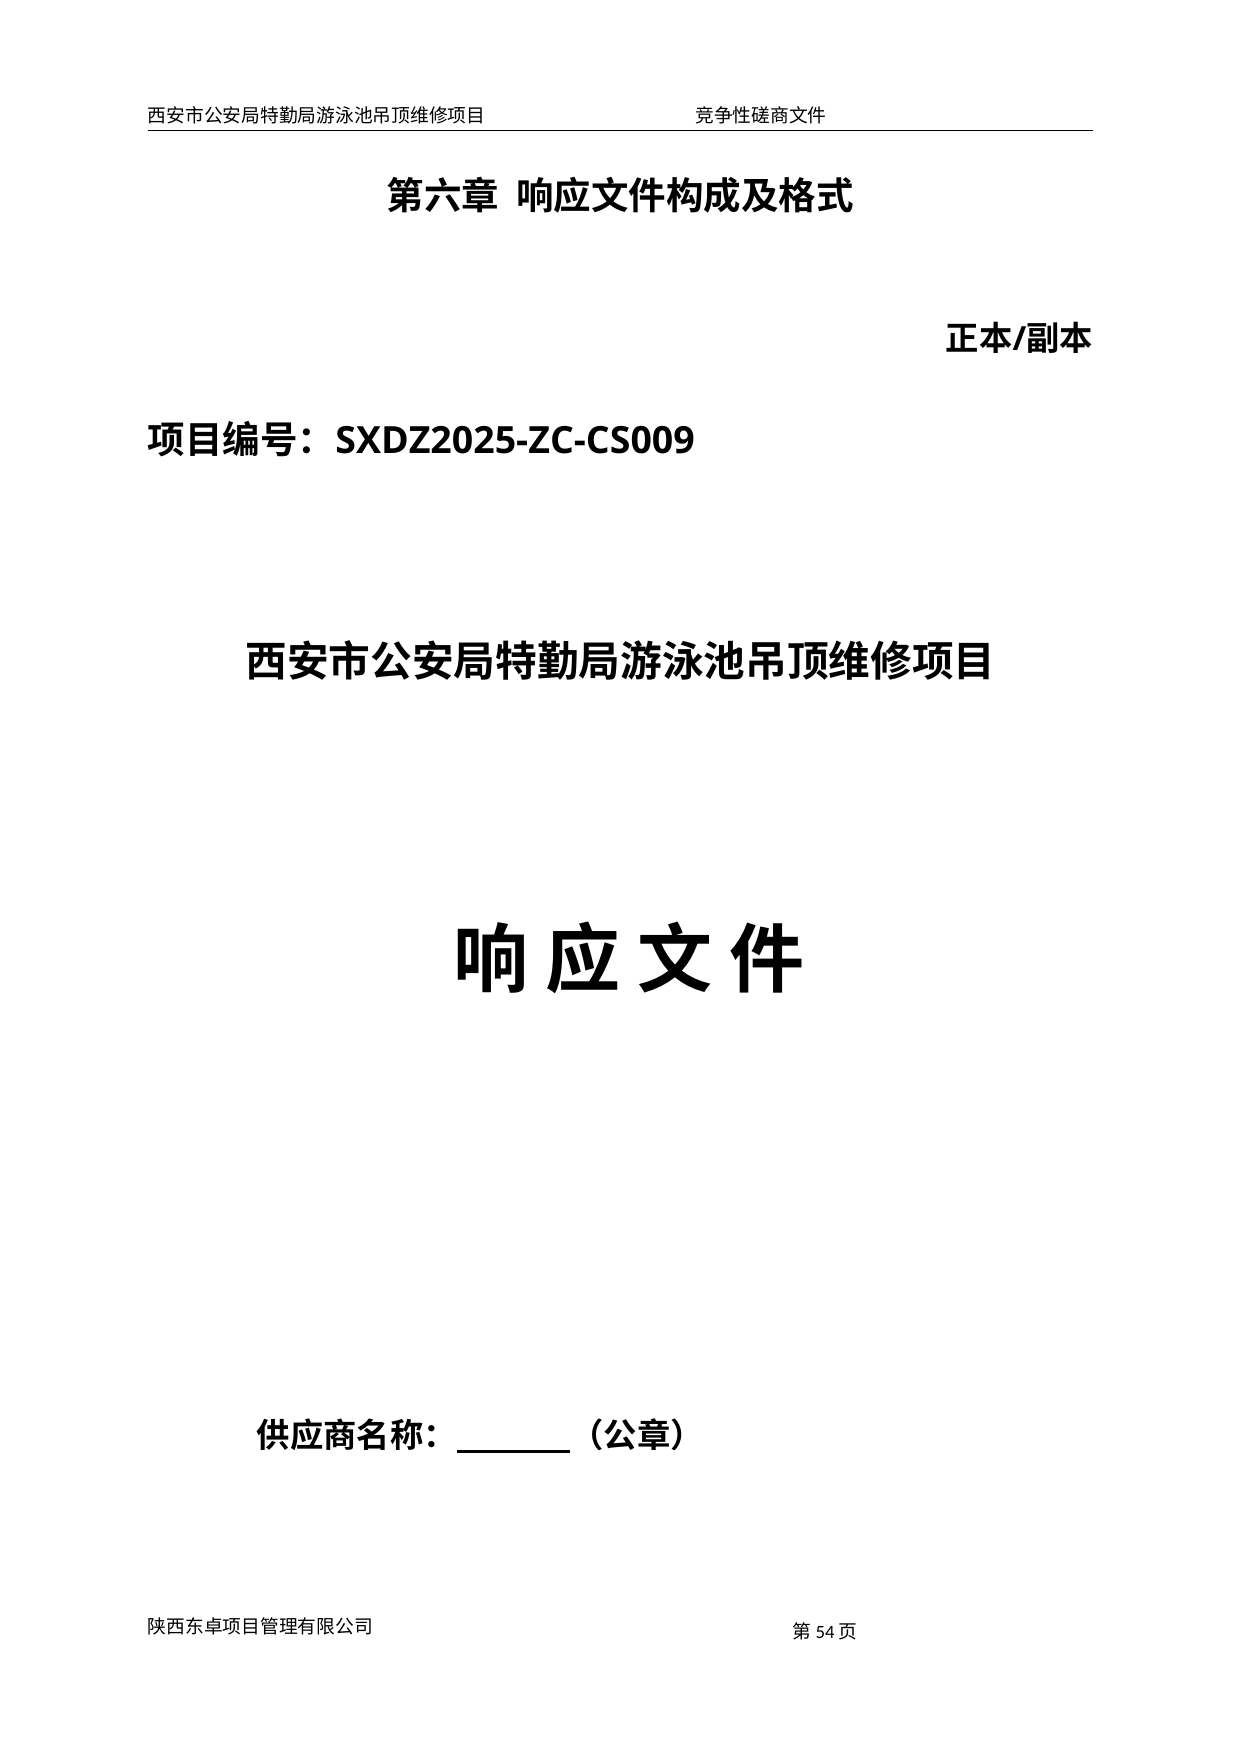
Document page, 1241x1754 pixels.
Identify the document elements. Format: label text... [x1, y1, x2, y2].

text 西安市公安局特勤局游泳池吊顶维修项目 [148, 625, 1093, 690]
text 第六章 响应文件构成及格式 [148, 161, 1093, 226]
text 项目编号：SXDZ2025-ZC-CS009 [148, 405, 1093, 470]
text 供应商名称： （公章） [148, 1400, 1093, 1465]
text 正本/副本 [148, 303, 1093, 368]
text 响 应 文 件 [148, 889, 1093, 1019]
